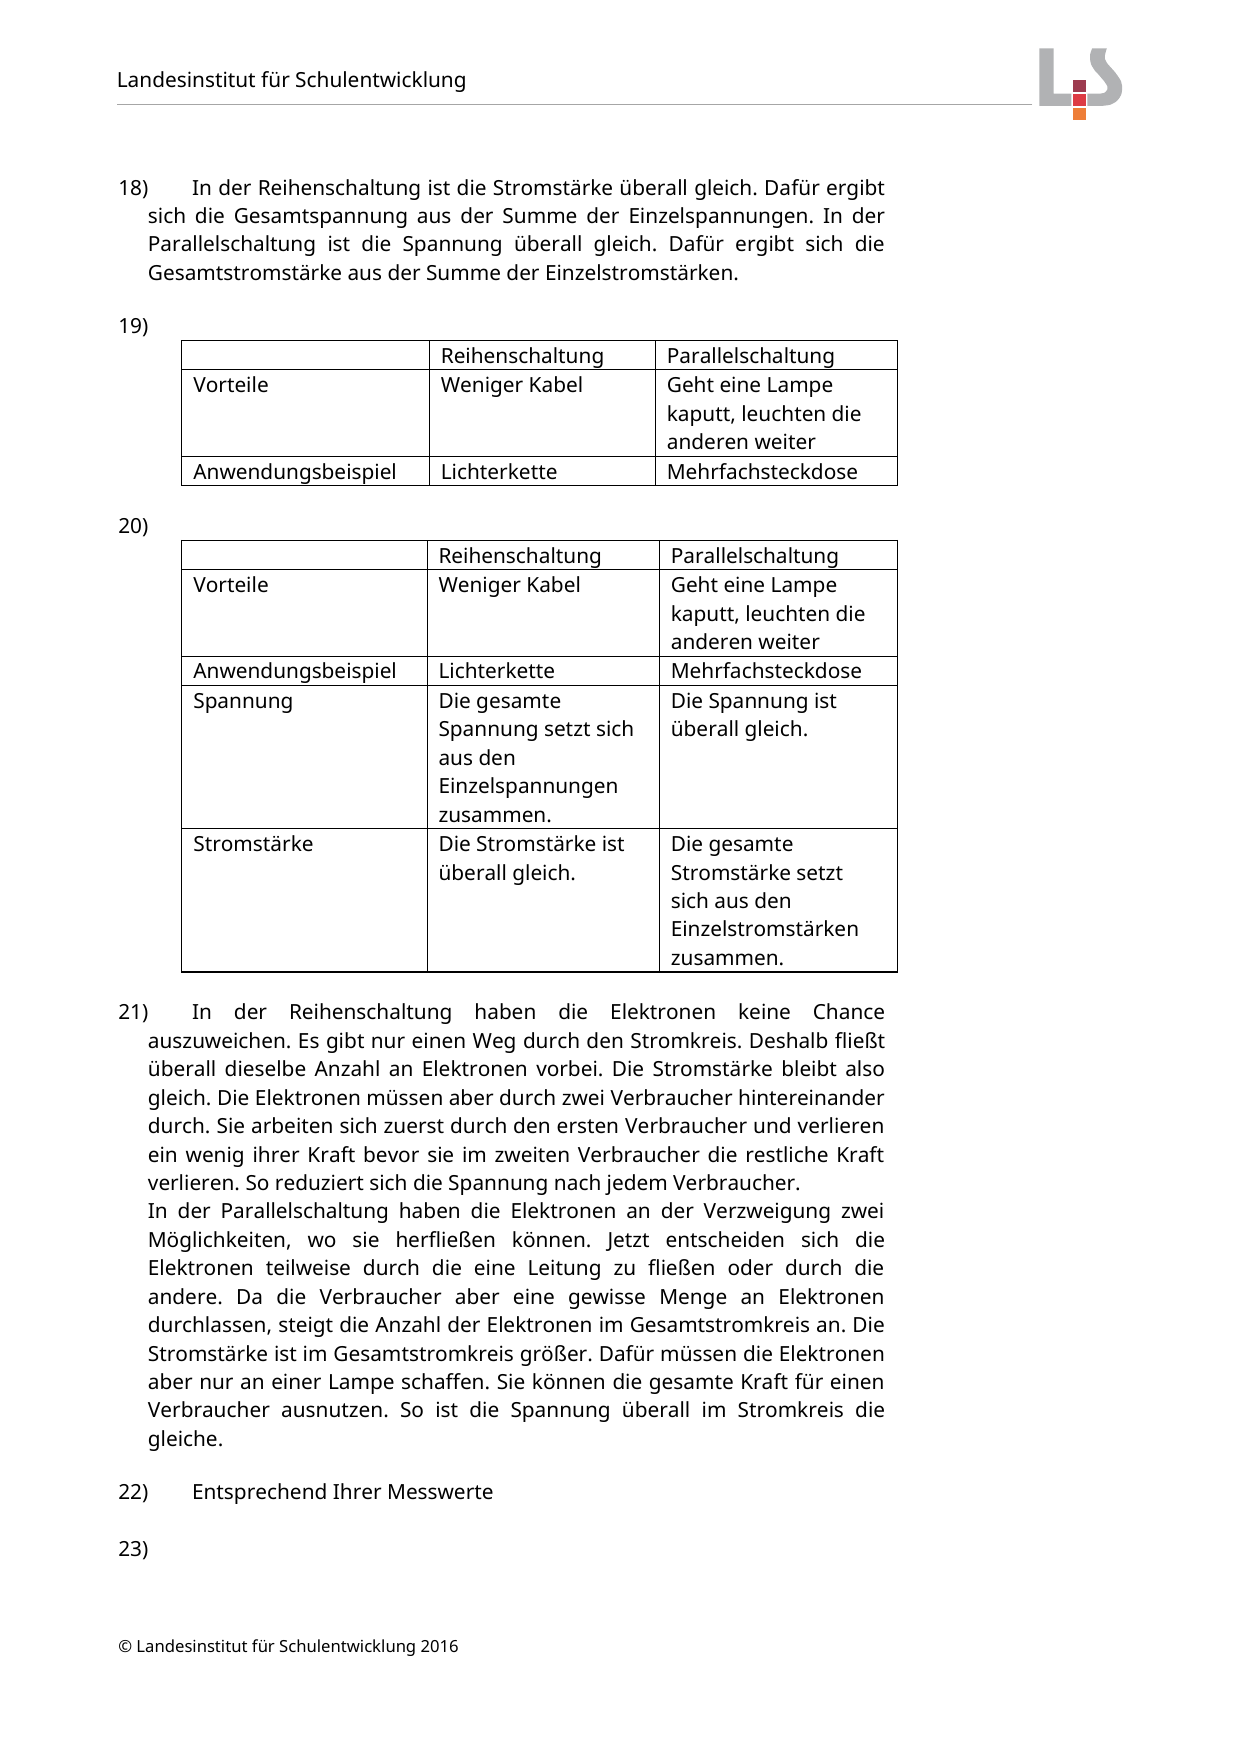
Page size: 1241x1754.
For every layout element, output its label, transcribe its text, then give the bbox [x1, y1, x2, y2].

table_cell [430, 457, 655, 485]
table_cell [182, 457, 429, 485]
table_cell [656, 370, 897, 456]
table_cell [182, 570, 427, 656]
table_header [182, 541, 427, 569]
list In der Reihenschaltung haben die Elektronen keine Chance auszuweichen. Es gibt nur einen Weg durch den Stromkreis. Deshalb fließt überall dieselbe Anzahl an Elektronen vorbei. Die Stromstärke bleibt also gleich. Die Elektronen müssen aber durch zwei Verbraucher hintereinander durch. Sie arbeiten sich zuerst durch den ersten Verbraucher und verlieren ein wenig ihrer Kraft bevor sie im zweiten Verbraucher die restliche Kraft verlieren. So reduziert sich die Spannung nach jedem Verbraucher. [118, 997, 886, 1197]
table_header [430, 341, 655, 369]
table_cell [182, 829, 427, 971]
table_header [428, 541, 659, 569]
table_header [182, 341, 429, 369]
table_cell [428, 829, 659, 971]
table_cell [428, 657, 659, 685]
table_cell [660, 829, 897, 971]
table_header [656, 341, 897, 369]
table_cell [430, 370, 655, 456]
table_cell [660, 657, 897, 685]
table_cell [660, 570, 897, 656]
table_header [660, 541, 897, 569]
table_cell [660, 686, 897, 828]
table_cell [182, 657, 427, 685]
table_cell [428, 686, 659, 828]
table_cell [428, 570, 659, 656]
list In der Reihenschaltung ist die Stromstärke überall gleich. Dafür ergibt sich die Gesamtspannung aus der Summe der Einzelspannungen. In der Parallelschaltung ist die Spannung überall gleich. Dafür ergibt sich die Gesamtstromstärke aus der Summe der Einzelstromstärken. [118, 173, 886, 286]
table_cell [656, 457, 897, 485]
text In der Parallelschaltung haben die Elektronen an der Verzweigung zwei Möglichkeiten, wo sie herfließen können. Jetzt entscheiden sich die Elektronen teilweise durch die eine Leitung zu fließen oder durch die andere. Da die Verbraucher aber eine gewisse Menge an Elektronen durchlassen, steigt die Anzahl der Elektronen im Gesamtstromkreis an. Die Stromstärke ist im Gesamtstromkreis größer. Dafür müssen die Elektronen aber nur an einer Lampe schaffen. Sie können die gesamte Kraft für einen Verbraucher ausnutzen. So ist die Spannung überall im Stromkreis die gleiche. [148, 1197, 886, 1452]
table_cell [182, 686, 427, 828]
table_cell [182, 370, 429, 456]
list Entsprechend Ihrer Messwerte [118, 1477, 886, 1506]
